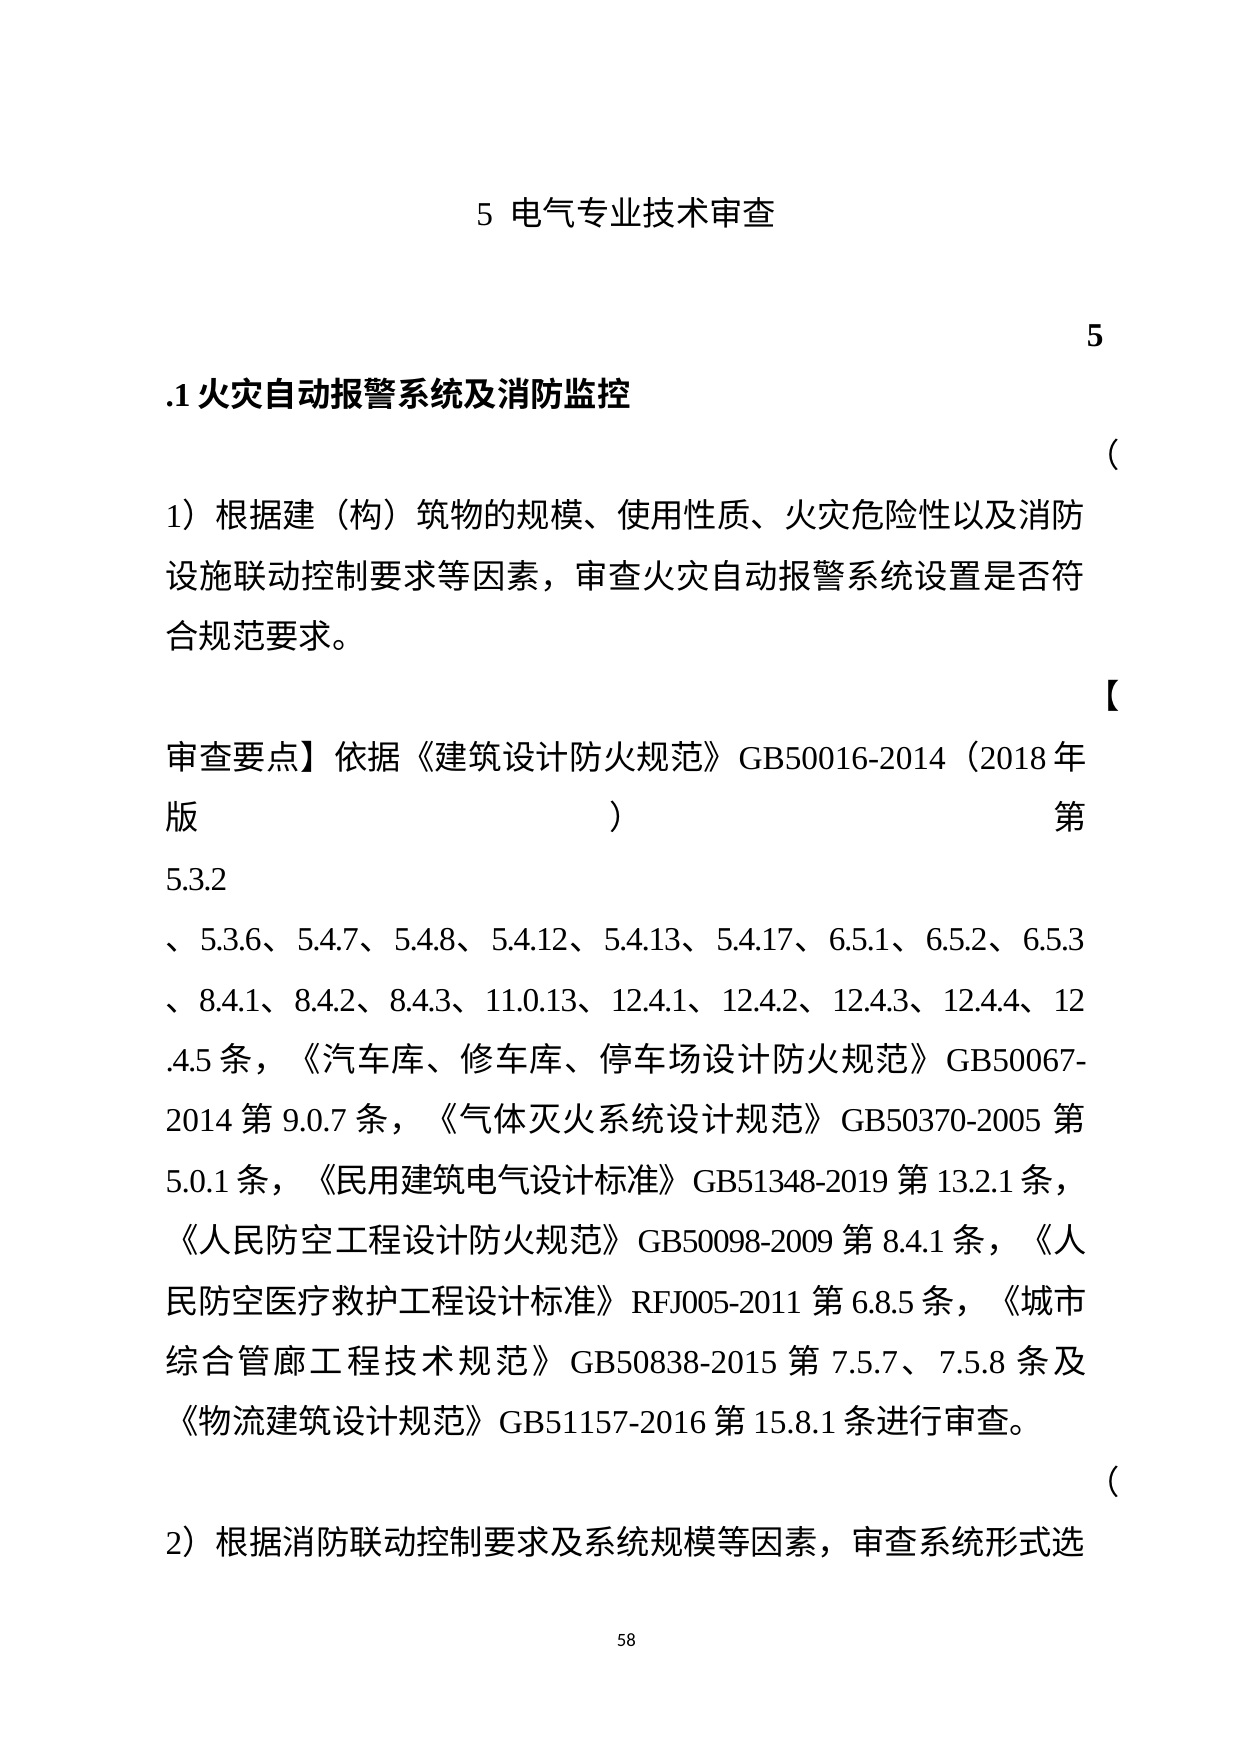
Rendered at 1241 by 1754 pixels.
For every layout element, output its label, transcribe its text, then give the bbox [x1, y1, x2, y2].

text 5 电气专业技术审查 [165, 177, 1087, 238]
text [165, 1446, 1087, 1567]
text 【审查要点】依据《建筑设计防火规范》GB50016-2014（2018年版）第5.3.2、5.3.6、5.4.7、5.4.8、5.4.12、5.4.13、5.4.17、6.5.1、6.5.2、6.5.3、8.4.1、8.4.2、8.4.3、11.0.13、12.4.1、12.4.2、12.4.3、12.4.4、12.4.5条，《汽车库、修车库、停车场设计防火规范》GB50067-2014第9.0.7条，《气体灭火系统设计规范》GB50370-2005 第5.0.1条，《民用建筑电气设计标准》GB51348-2019 第13.2.1条，《人民防空工程设计防火规范》GB50098-2009第8.4.1条，《人民防空医疗救护工程设计标准》RFJ005-2011 第6.8.5条，《城市综合管廊工程技术规范》GB50838-2015第7.5.7、7.5.8条及《物流建筑设计规范》GB51157-2016第15.8.1条进行审查。 [165, 661, 1087, 1446]
text 5.1火灾自动报警系统及消防监控 [165, 298, 1087, 419]
text （1）根据建（构）筑物的规模、使用性质、火灾危险性以及消防设施联动控制要求等因素，审查火灾自动报警系统设置是否符合规范要求。 [165, 419, 1087, 661]
